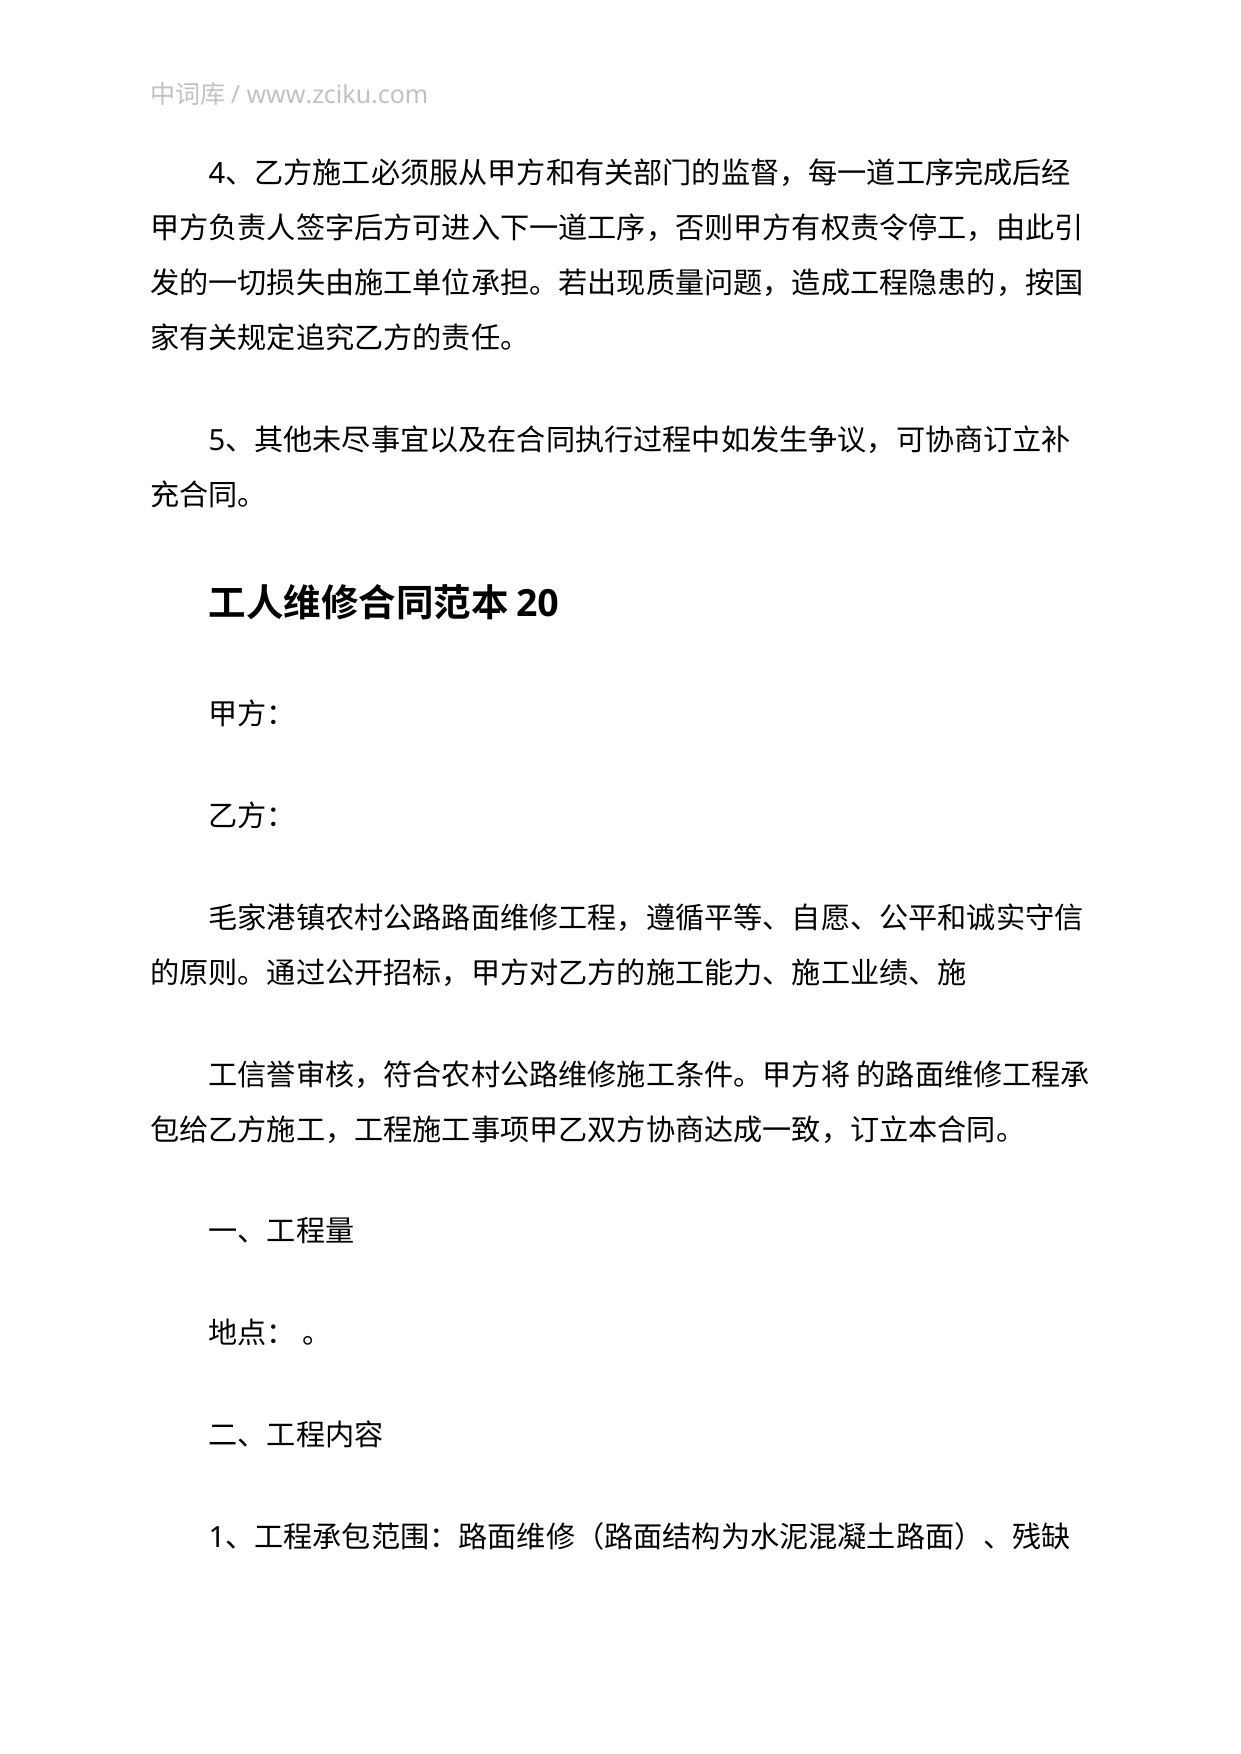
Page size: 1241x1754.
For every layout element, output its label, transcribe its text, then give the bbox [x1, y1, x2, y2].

text 毛家港镇农村公路路面维修工程，遵循平等、自愿、公平和诚实守信的原则。通过公开招标，甲方对乙方的施工能力、施工业绩、施 [150, 894, 1090, 992]
text 工信誉审核，符合农村公路维修施工条件。甲方将 的路面维修工程承包给乙方施工，工程施工事项甲乙双方协商达成一致，订立本合同。 [150, 1051, 1090, 1148]
text 4、乙方施工必须服从甲方和有关部门的监督，每一道工序完成后经甲方负责人签字后方可进入下一道工序，否则甲方有权责令停工，由此引发的一切损失由施工单位承担。若出现质量问题，造成工程隐患的，按国家有关规定追究乙方的责任。 [150, 150, 1090, 357]
text 二、工程内容 [150, 1411, 1090, 1454]
text 乙方： [150, 793, 1090, 835]
text 一、工程量 [150, 1208, 1090, 1250]
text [150, 1513, 1090, 1556]
text 工人维修合同范本20 [150, 573, 1090, 628]
text 地点： 。 [150, 1309, 1090, 1352]
text 甲方： [150, 691, 1090, 733]
text 5、其他未尽事宜以及在合同执行过程中如发生争议，可协商订立补充合同。 [150, 417, 1090, 514]
